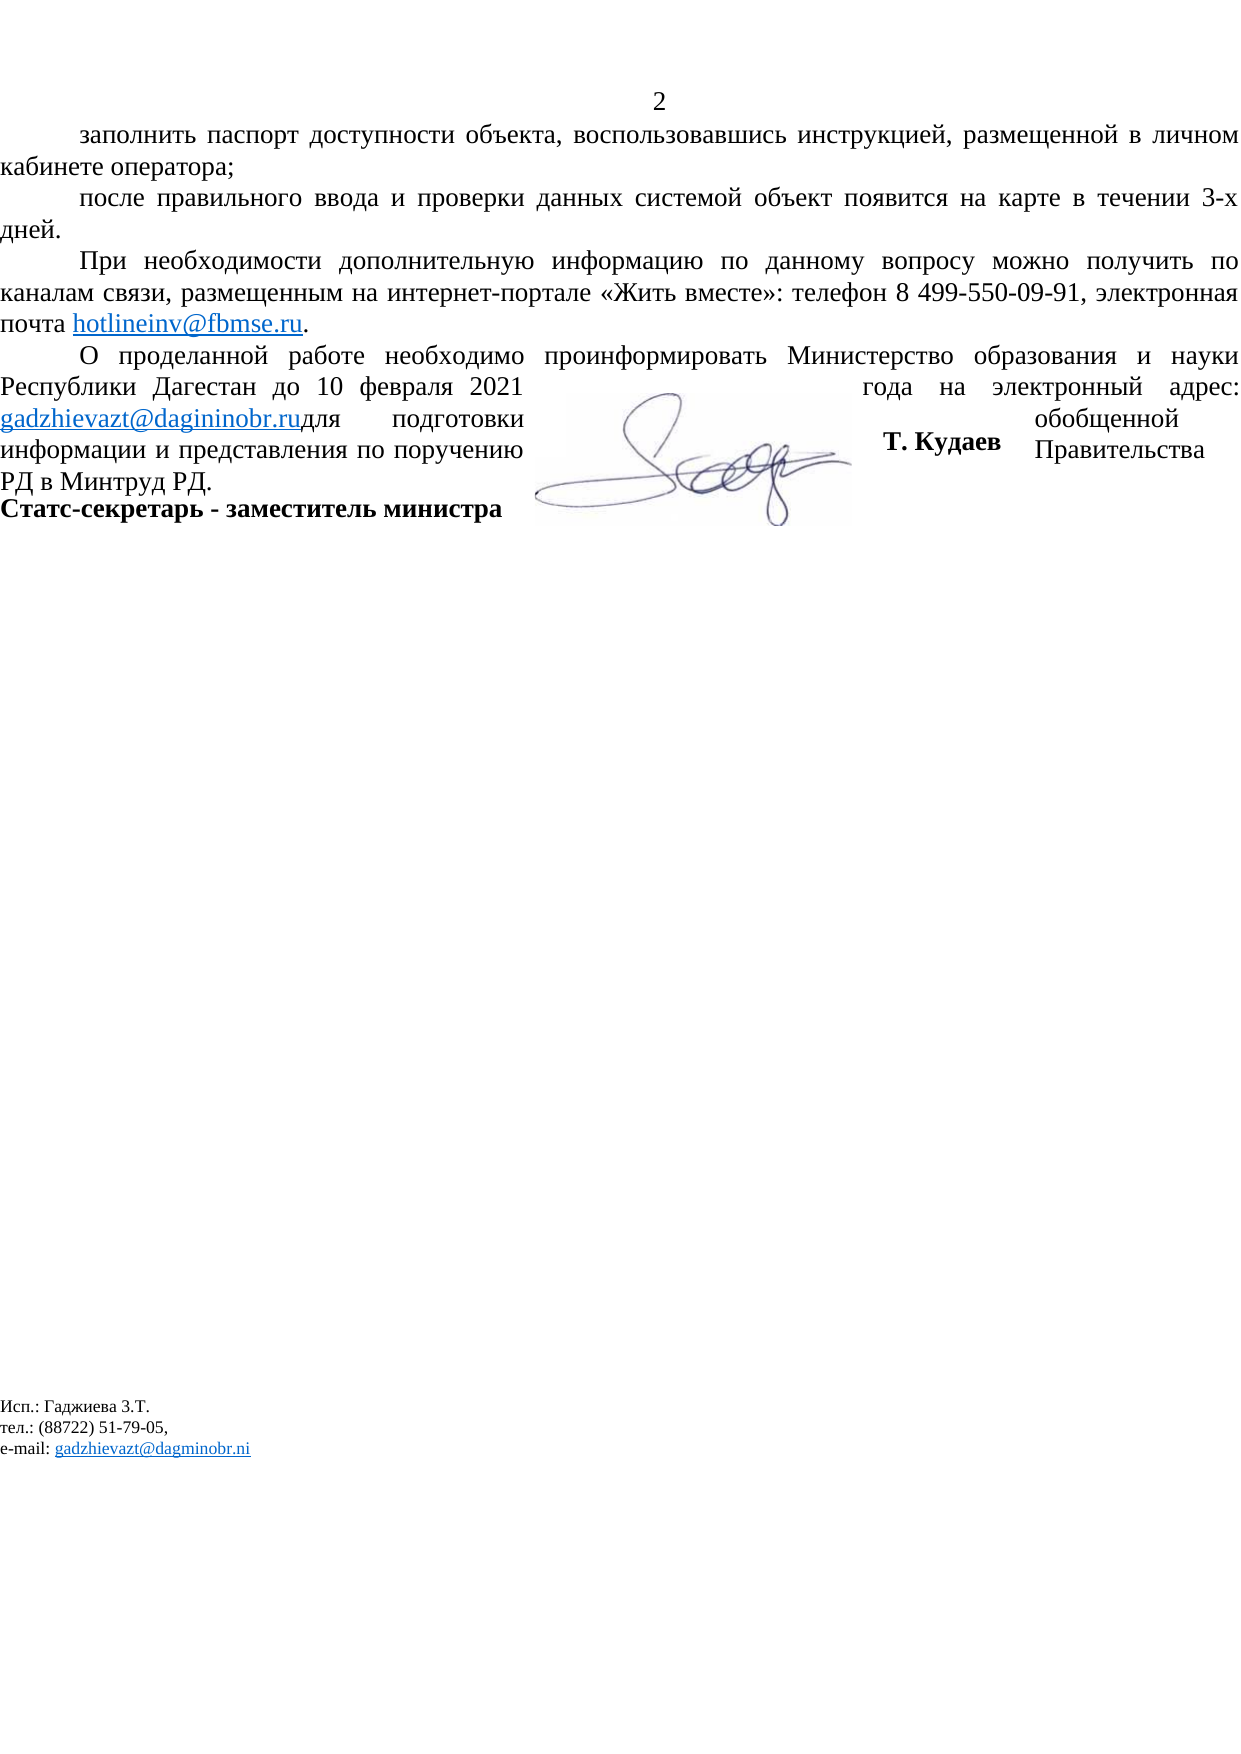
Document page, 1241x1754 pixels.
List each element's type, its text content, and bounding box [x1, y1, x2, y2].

text после правильного ввода и проверки данных системой объект появится на карте в течении 3-х дней. [0, 182, 1240, 244]
text Статс-секретарь - заместитель министра [0, 496, 1240, 523]
text О проделанной работе необходимо проинформировать Министерство образования и науки Республики Дагестан до 10 февраля 2021 года на электронный адрес: gadzhievazt@dagininobr.ruдля подготовки обобщенной информации и представления по поручению Правительства РД в Минтруд РД. [0, 339, 1240, 496]
text тел.: (88722) 51-79-05, [0, 1417, 1240, 1438]
text При необходимости дополнительную информацию по данному вопросу можно получить по каналам связи, размещенным на интернет-портале «Жить вместе»: телефон 8 499-550-09-91, электронная почта hotlineinv@fbmse.ru. [0, 244, 1240, 339]
text Исп.: Гаджиева 3.T. [0, 1396, 1240, 1417]
text заполнить паспорт доступности объекта, воспользовавшись инструкцией, размещенной в личном кабинете оператора; [0, 119, 1240, 182]
text e-mail: gadzhievazt@dagminobr.ni [0, 1438, 1240, 1459]
